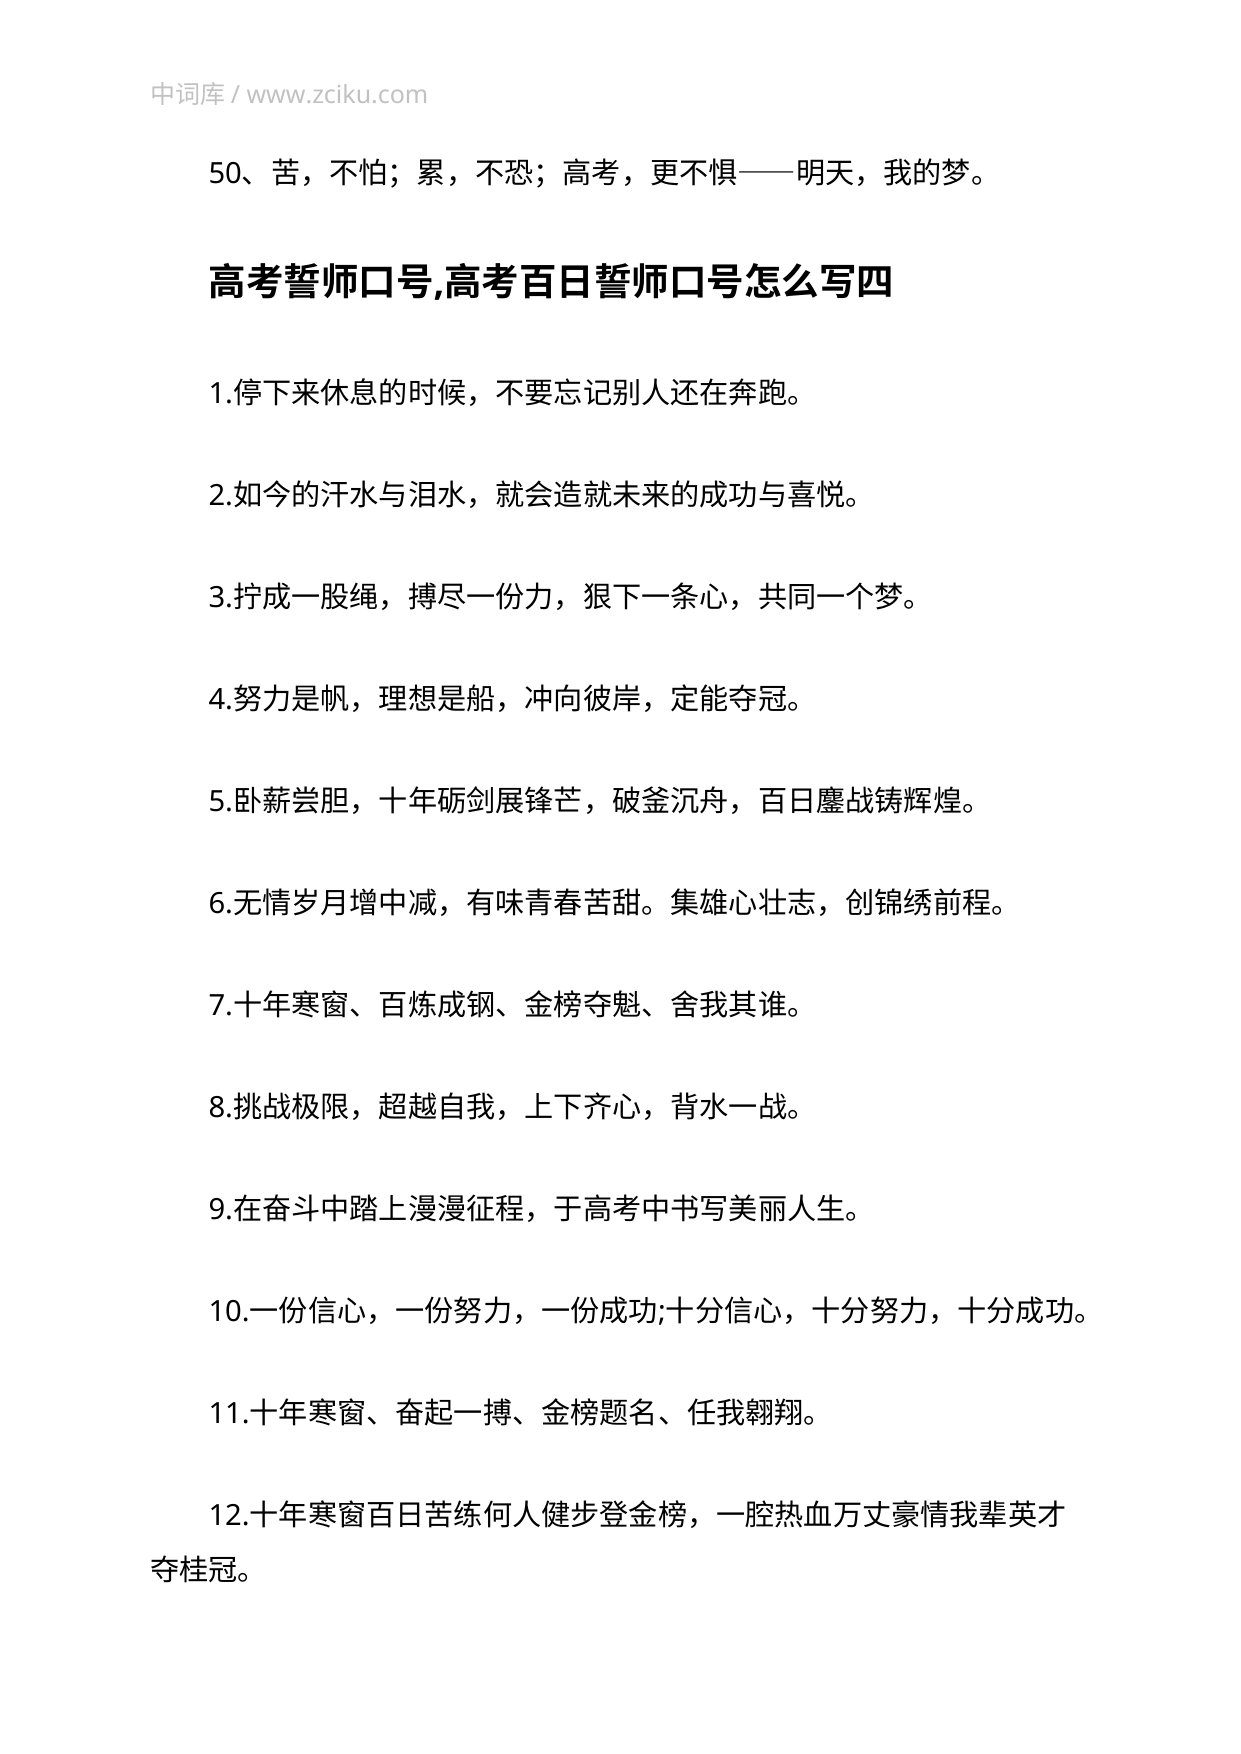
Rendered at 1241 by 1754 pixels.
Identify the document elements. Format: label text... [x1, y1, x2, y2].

text 10.一份信心，一份努力，一份成功;十分信心，十分努力，十分成功。 [150, 1287, 1090, 1330]
text 4.努力是帆，理想是船，冲向彼岸，定能夺冠。 [150, 676, 1090, 718]
text 12.十年寒窗百日苦练何人健步登金榜，一腔热血万丈豪情我辈英才夺桂冠。 [150, 1491, 1090, 1589]
text 8.挑战极限，超越自我，上下齐心，背水一战。 [150, 1083, 1090, 1126]
text 1.停下来休息的时候，不要忘记别人还在奔跑。 [150, 369, 1090, 412]
text 高考誓师口号,高考百日誓师口号怎么写四 [150, 252, 1090, 306]
text 5.卧薪尝胆，十年砺剑展锋芒，破釜沉舟，百日鏖战铸辉煌。 [150, 777, 1090, 820]
text 6.无情岁月增中减，有味青春苦甜。集雄心壮志，创锦绣前程。 [150, 879, 1090, 922]
text 11.十年寒窗、奋起一搏、金榜题名、任我翱翔。 [150, 1389, 1090, 1432]
text 50、苦，不怕；累，不恐；高考，更不惧——明天，我的梦。 [150, 150, 1090, 192]
text 3.拧成一股绳，搏尽一份力，狠下一条心，共同一个梦。 [150, 573, 1090, 616]
text 2.如今的汗水与泪水，就会造就未来的成功与喜悦。 [150, 472, 1090, 514]
text 7.十年寒窗、百炼成钢、金榜夺魁、舍我其谁。 [150, 981, 1090, 1024]
text 9.在奋斗中踏上漫漫征程，于高考中书写美丽人生。 [150, 1185, 1090, 1228]
